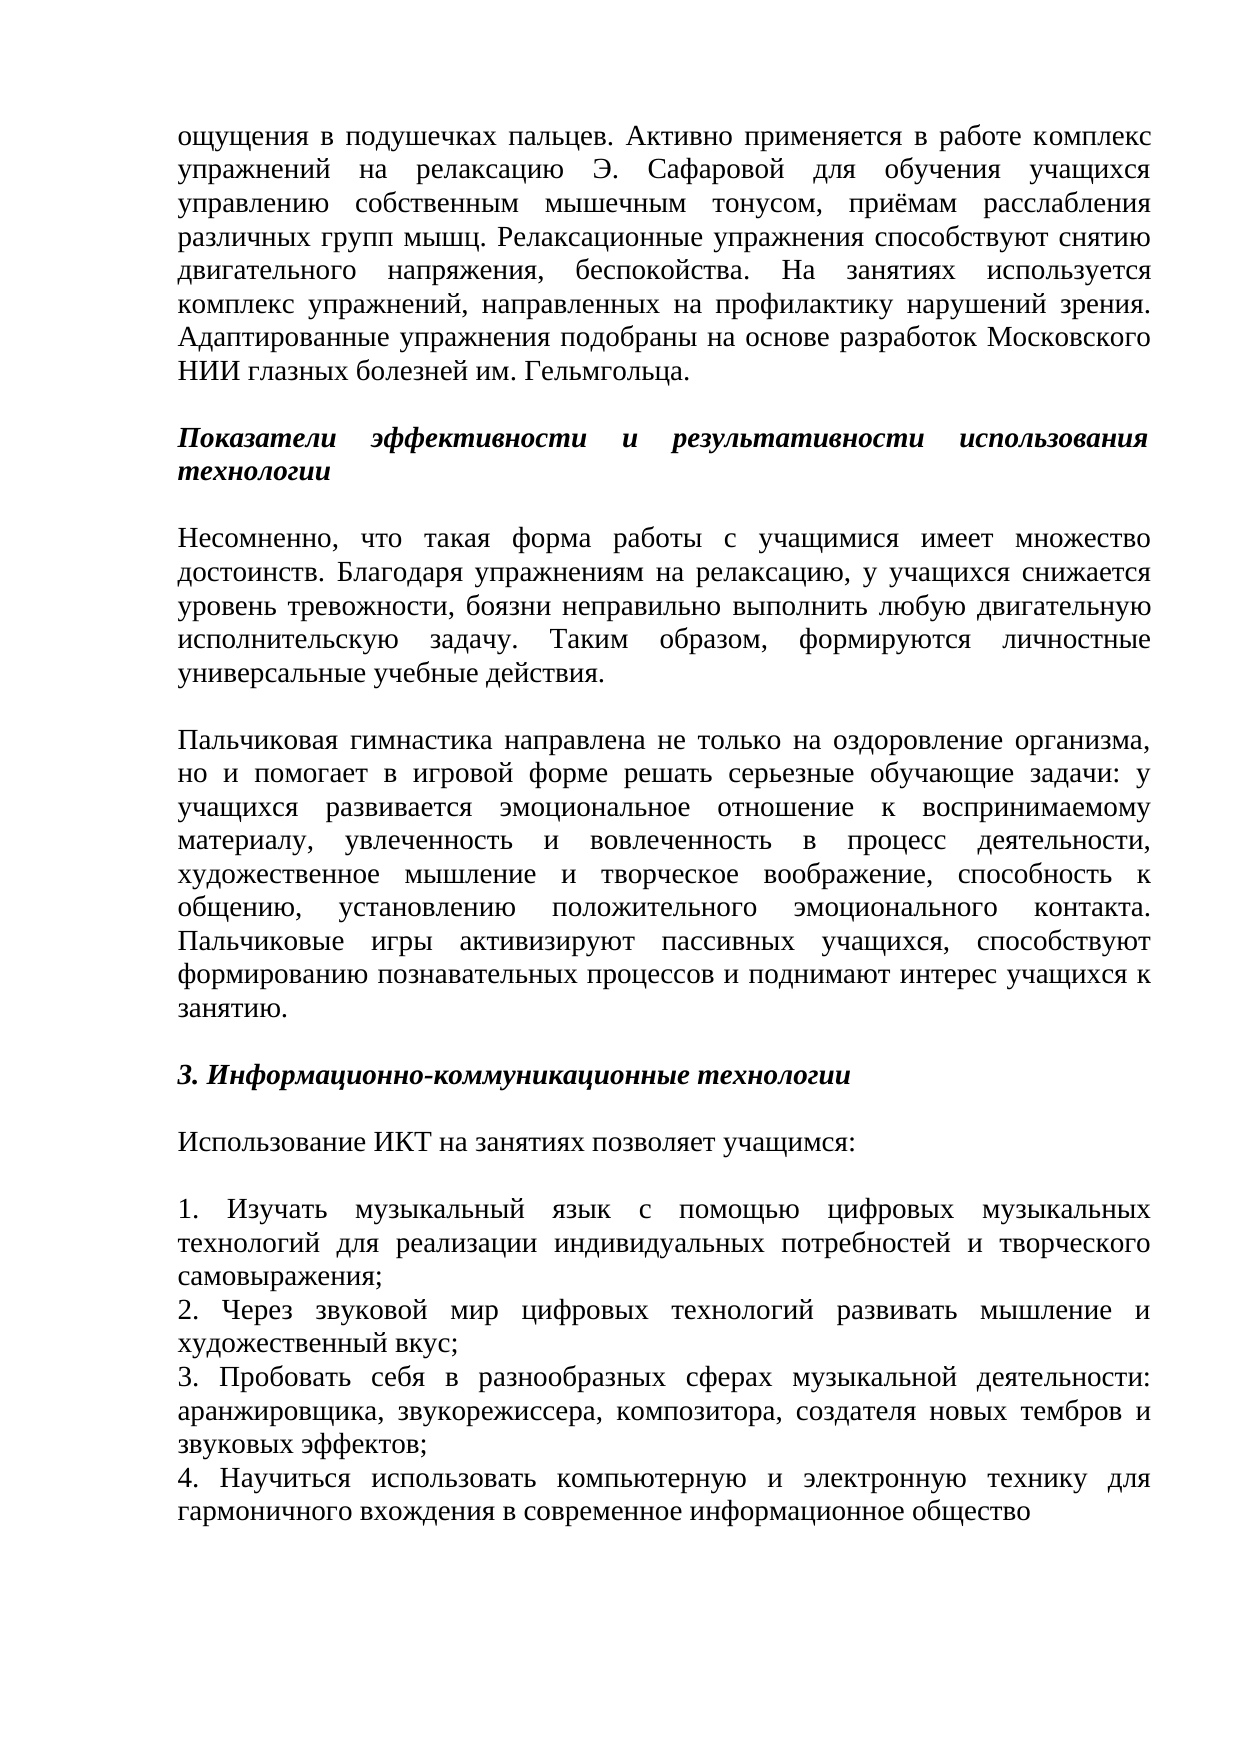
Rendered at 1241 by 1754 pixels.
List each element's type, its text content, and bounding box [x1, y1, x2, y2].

text Несомненно, что такая форма работы с учащимися имеет множество достоинств. Благодаря упражнениям на релаксацию, у учащихся снижается уровень тревожности, боязни неправильно выполнить любую двигательную исполнительскую задачу. Таким образом, формируются личностные универсальные учебные действия. [177, 588, 1152, 688]
text Использование ИКТ на занятиях позволяет учащимся: [177, 1124, 1152, 1158]
text 2. Через звуковой мир цифровых технологий развивать мышление и художественный вкус; [177, 1292, 1152, 1359]
text Пальчиковая гимнастика направлена не только на оздоровление организма, но и помогает в игровой форме решать серьезные обучающие задачи: у учащихся развивается эмоциональное отношение к воспринимаемому материалу, увлеченность и вовлеченность в процесс деятельности, художественное мышление и творческое воображение, способность к общению, установлению положительного эмоционального контакта. Пальчиковые игры активизируют пассивных учащихся, способствуют формированию познавательных процессов и поднимают интерес учащихся к занятию. [177, 755, 1152, 1024]
text 1. Изучать музыкальный язык с помощью цифровых музыкальных технологий для реализации индивидуальных потребностей и творческого самовыражения; [177, 1191, 1152, 1292]
text Показатели эффективности и результативности использования технологии [177, 420, 1152, 487]
text 3. Пробовать себя в разнообразных сферах музыкальной деятельности: аранжировщика, звукорежиссера, композитора, создателя новых тембров и звуковых эффектов; [177, 1359, 1152, 1460]
text 3. Информационно-коммуникационные технологии [177, 1057, 1152, 1091]
text 4. Научиться использовать компьютерную и электронную технику для гармоничного вхождения в современное информационное общество [177, 1460, 1152, 1527]
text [177, 118, 1152, 386]
